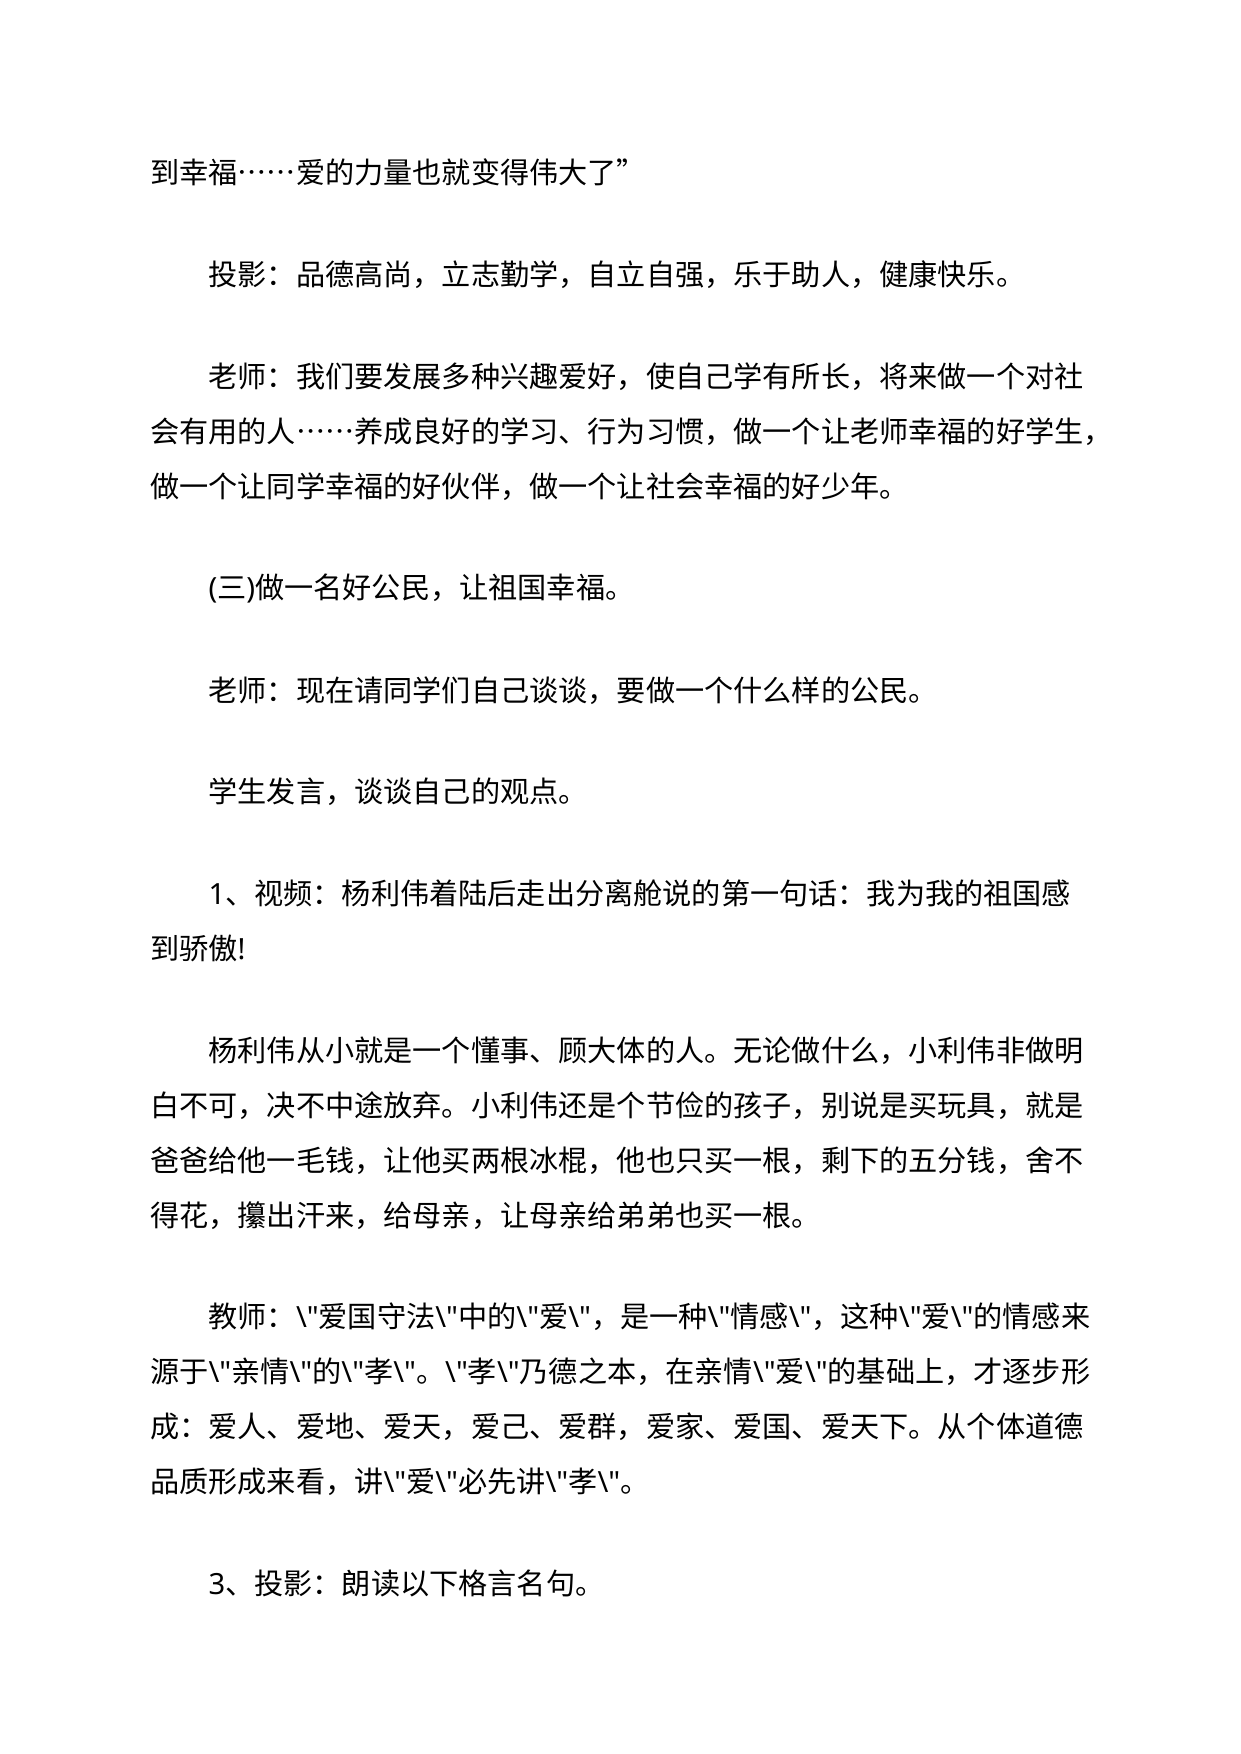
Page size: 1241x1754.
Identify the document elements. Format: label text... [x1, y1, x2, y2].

text 1、视频：杨利伟着陆后走出分离舱说的第一句话：我为我的祖国感到骄傲! [150, 871, 1090, 968]
text 杨利伟从小就是一个懂事、顾大体的人。无论做什么，小利伟非做明白不可，决不中途放弃。小利伟还是个节俭的孩子，别说是买玩具，就是爸爸给他一毛钱，让他买两根冰棍，他也只买一根，剩下的五分钱，舍不得花，攥出汗来，给母亲，让母亲给弟弟也买一根。 [150, 1028, 1090, 1234]
text 学生发言，谈谈自己的观点。 [150, 769, 1090, 811]
text (三)做一名好公民，让祖国幸福。 [150, 565, 1090, 607]
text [150, 150, 1090, 192]
text 教师：\"爱国守法\"中的\"爱\"，是一种\"情感\"，这种\"爱\"的情感来源于\"亲情\"的\"孝\"。\"孝\"乃德之本，在亲情\"爱\"的基础上，才逐步形成：爱人、爱地、爱天，爱己、爱群，爱家、爱国、爱天下。从个体道德品质形成来看，讲\"爱\"必先讲\"孝\"。 [150, 1294, 1090, 1501]
text 老师：我们要发展多种兴趣爱好，使自己学有所长，将来做一个对社会有用的人……养成良好的学习、行为习惯，做一个让老师幸福的好学生，做一个让同学幸福的好伙伴，做一个让社会幸福的好少年。 [150, 353, 1090, 506]
text 投影：品德高尚，立志勤学，自立自强，乐于助人，健康快乐。 [150, 252, 1090, 294]
text 老师：现在请同学们自己谈谈，要做一个什么样的公民。 [150, 667, 1090, 709]
text 3、投影：朗读以下格言名句。 [150, 1561, 1090, 1603]
